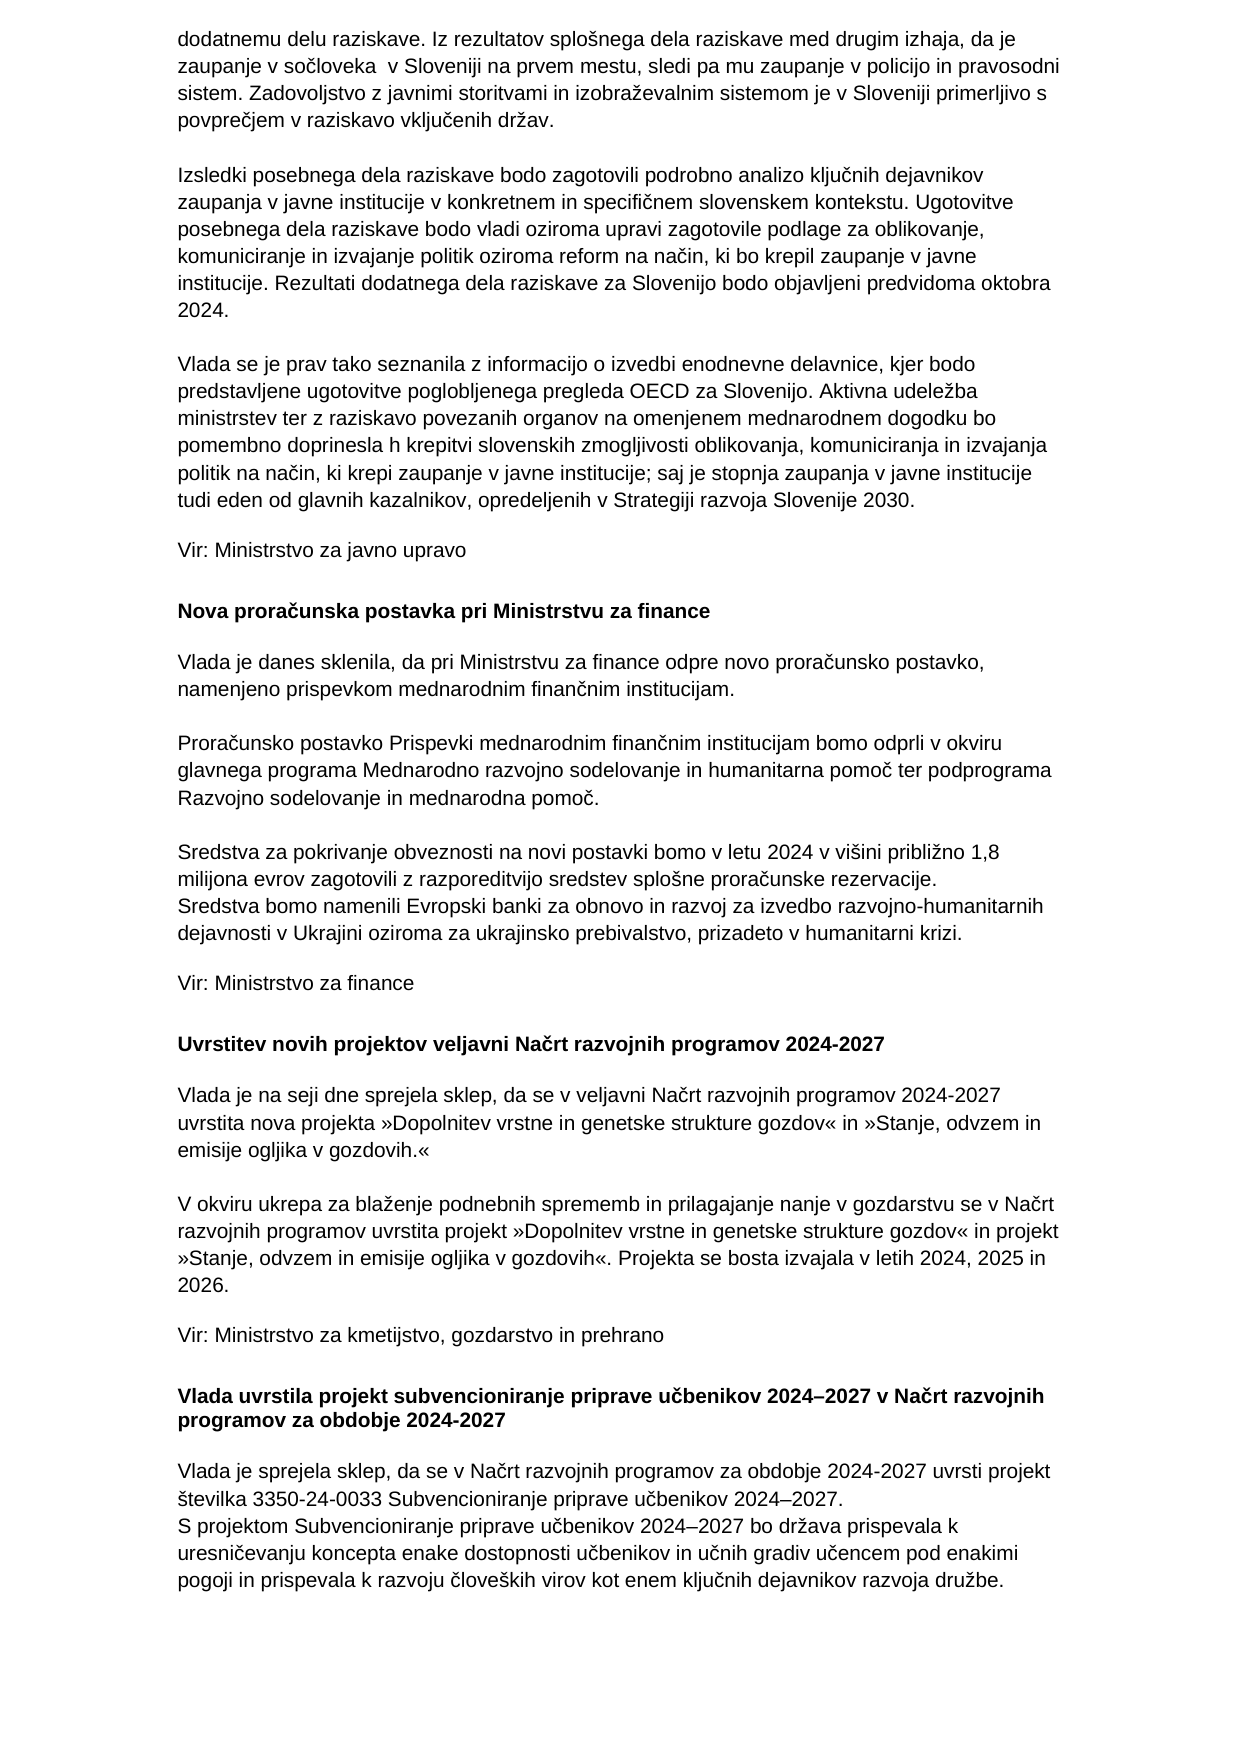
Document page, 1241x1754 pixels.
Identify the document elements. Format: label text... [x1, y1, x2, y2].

text Vir: Ministrstvo za javno upravo [177, 537, 1063, 561]
text Proračunsko postavko Prispevki mednarodnim finančnim institucijam bomo odprli v okviru glavnega programa Mednarodno razvojno sodelovanje in humanitarna pomoč ter podprograma Razvojno sodelovanje in mednarodna pomoč. [177, 729, 1063, 810]
text Vlada se je prav tako seznanila z informacijo o izvedbi enodnevne delavnice, kjer bodo predstavljene ugotovitve poglobljenega pregleda OECD za Slovenijo. Aktivna udeležba ministrstev ter z raziskavo povezanih organov na omenjenem mednarodnem dogodku bo pomembno doprinesla h krepitvi slovenskih zmogljivosti oblikovanja, komuniciranja in izvajanja politik na način, ki krepi zaupanje v javne institucije; saj je stopnja zaupanja v javne institucije tudi eden od glavnih kazalnikov, opredeljenih v Strategiji razvoja Slovenije 2030. [177, 350, 1063, 512]
text Vlada je na seji dne sprejela sklep, da se v veljavni Načrt razvojnih programov 2024-2027 uvrstita nova projekta »Dopolnitev vrstne in genetske strukture gozdov« in »Stanje, odvzem in emisije ogljika v gozdovih.« [177, 1081, 1063, 1162]
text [177, 25, 1063, 133]
text številka 3350-24-0033 Subvencioniranje priprave učbenikov 2024–2027. [177, 1484, 1063, 1511]
text Sredstva bomo namenili Evropski banki za obnovo in razvoj za izvedbo razvojno-humanitarnih dejavnosti v Ukrajini oziroma za ukrajinsko prebivalstvo, prizadeto v humanitarni krizi. [177, 892, 1063, 946]
text S projektom Subvencioniranje priprave učbenikov 2024–2027 bo država prispevala k uresničevanju koncepta enake dostopnosti učbenikov in učnih gradiv učencem pod enakimi pogoji in prispevala k razvoju človeških virov kot enem ključnih dejavnikov razvoja družbe. [177, 1511, 1063, 1593]
text Vir: Ministrstvo za finance [177, 971, 1063, 995]
subtitle Nova proračunska postavka pri Ministrstvu za finance [177, 599, 1063, 623]
text Vlada je danes sklenila, da pri Ministrstvu za finance odpre novo proračunsko postavko, namenjeno prispevkom mednarodnim finančnim institucijam. [177, 648, 1063, 702]
subtitle Uvrstitev novih projektov veljavni Načrt razvojnih programov 2024-2027 [177, 1032, 1063, 1056]
text V okviru ukrepa za blaženje podnebnih sprememb in prilagajanje nanje v gozdarstvu se v Načrt razvojnih programov uvrstita projekt »Dopolnitev vrstne in genetske strukture gozdov« in projekt »Stanje, odvzem in emisije ogljika v gozdovih«. Projekta se bosta izvajala v letih 2024, 2025 in 2026. [177, 1189, 1063, 1298]
text Sredstva za pokrivanje obveznosti na novi postavki bomo v letu 2024 v višini približno 1,8 milijona evrov zagotovili z razporeditvijo sredstev splošne proračunske rezervacije. [177, 837, 1063, 892]
text Vlada je sprejela sklep, da se v Načrt razvojnih programov za obdobje 2024-2027 uvrsti projekt [177, 1457, 1063, 1484]
text Vir: Ministrstvo za kmetijstvo, gozdarstvo in prehrano [177, 1323, 1063, 1347]
subtitle Vlada uvrstila projekt subvencioniranje priprave učbenikov 2024–2027 v Načrt razvojnih programov za obdobje 2024-2027 [177, 1384, 1063, 1432]
text Izsledki posebnega dela raziskave bodo zagotovili podrobno analizo ključnih dejavnikov zaupanja v javne institucije v konkretnem in specifičnem slovenskem kontekstu. Ugotovitve posebnega dela raziskave bodo vladi oziroma upravi zagotovile podlage za oblikovanje, komuniciranje in izvajanje politik oziroma reform na način, ki bo krepil zaupanje v javne institucije. Rezultati dodatnega dela raziskave za Slovenijo bodo objavljeni predvidoma oktobra 2024. [177, 160, 1063, 323]
